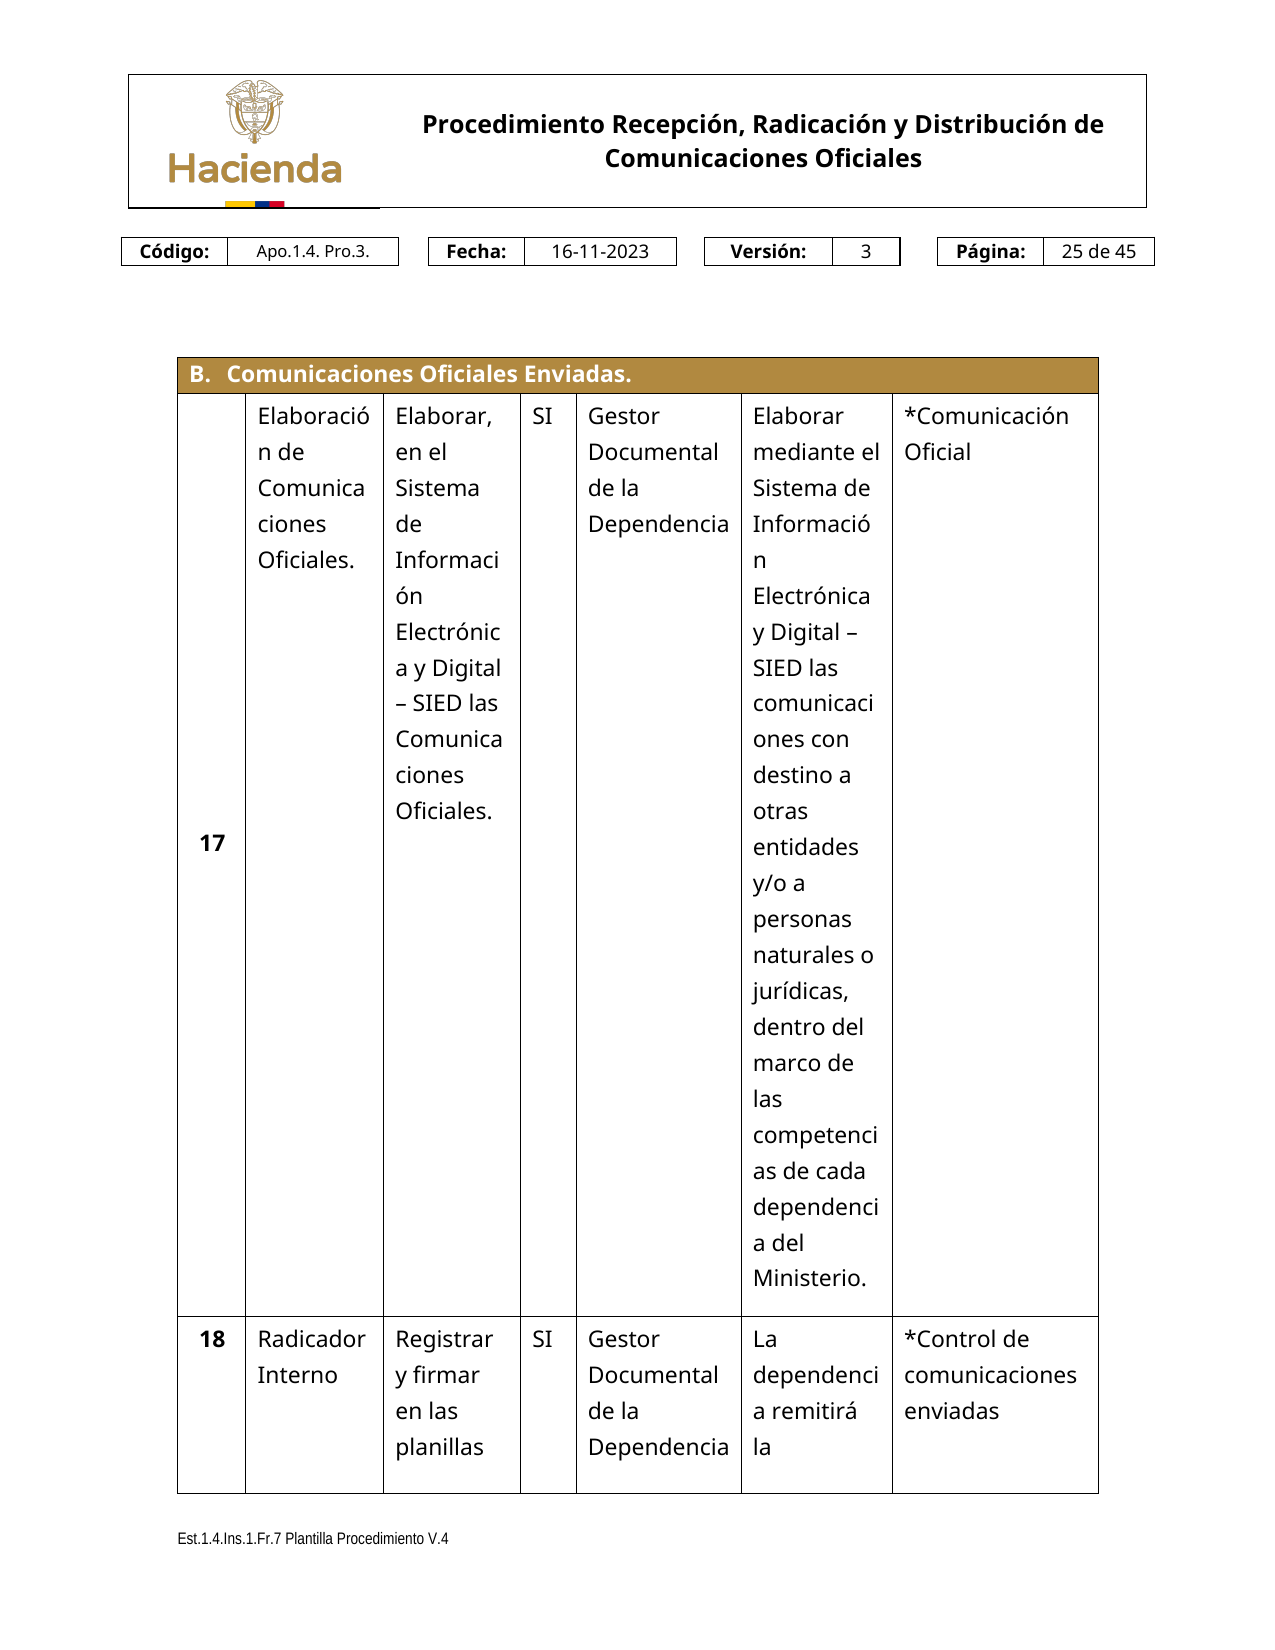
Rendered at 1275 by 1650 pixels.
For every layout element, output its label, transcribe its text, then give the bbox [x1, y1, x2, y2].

table_cell Elaborar, en el Sistema de Información Electrónica y Digital – SIED las Comunicaciones Oficiales. [384, 394, 520, 1316]
table_header Comunicaciones Oficiales Enviadas. [178, 358, 1098, 393]
picture [163, 75, 346, 207]
table_cell 18 [178, 1317, 245, 1493]
table_cell 17 [178, 394, 245, 1316]
table_cell Elaboración de Comunicaciones Oficiales. [246, 394, 383, 1316]
table_cell Elaborar mediante el Sistema de Información Electrónica y Digital – SIED las comunicaciones con destino a otras entidades y/o a personas naturales o jurídicas, dentro del marco de las competencias de cada dependencia del Ministerio. [742, 394, 892, 1316]
table_cell SI [521, 1317, 576, 1493]
table_cell Registrar y firmar en las planillas de Comunicaciones enviadas [384, 1317, 520, 1493]
table_cell Gestor Documental de la Dependencia [577, 394, 741, 1316]
table_cell Radicador Interno [246, 1317, 383, 1493]
table_cell SI [521, 394, 576, 1316]
table_cell *Comunicación Oficial [893, 394, 1098, 1316]
table_cell Gestor Documental de la Dependencia [577, 1317, 741, 1493]
table_cell *Control de comunicaciones enviadas [893, 1317, 1098, 1493]
